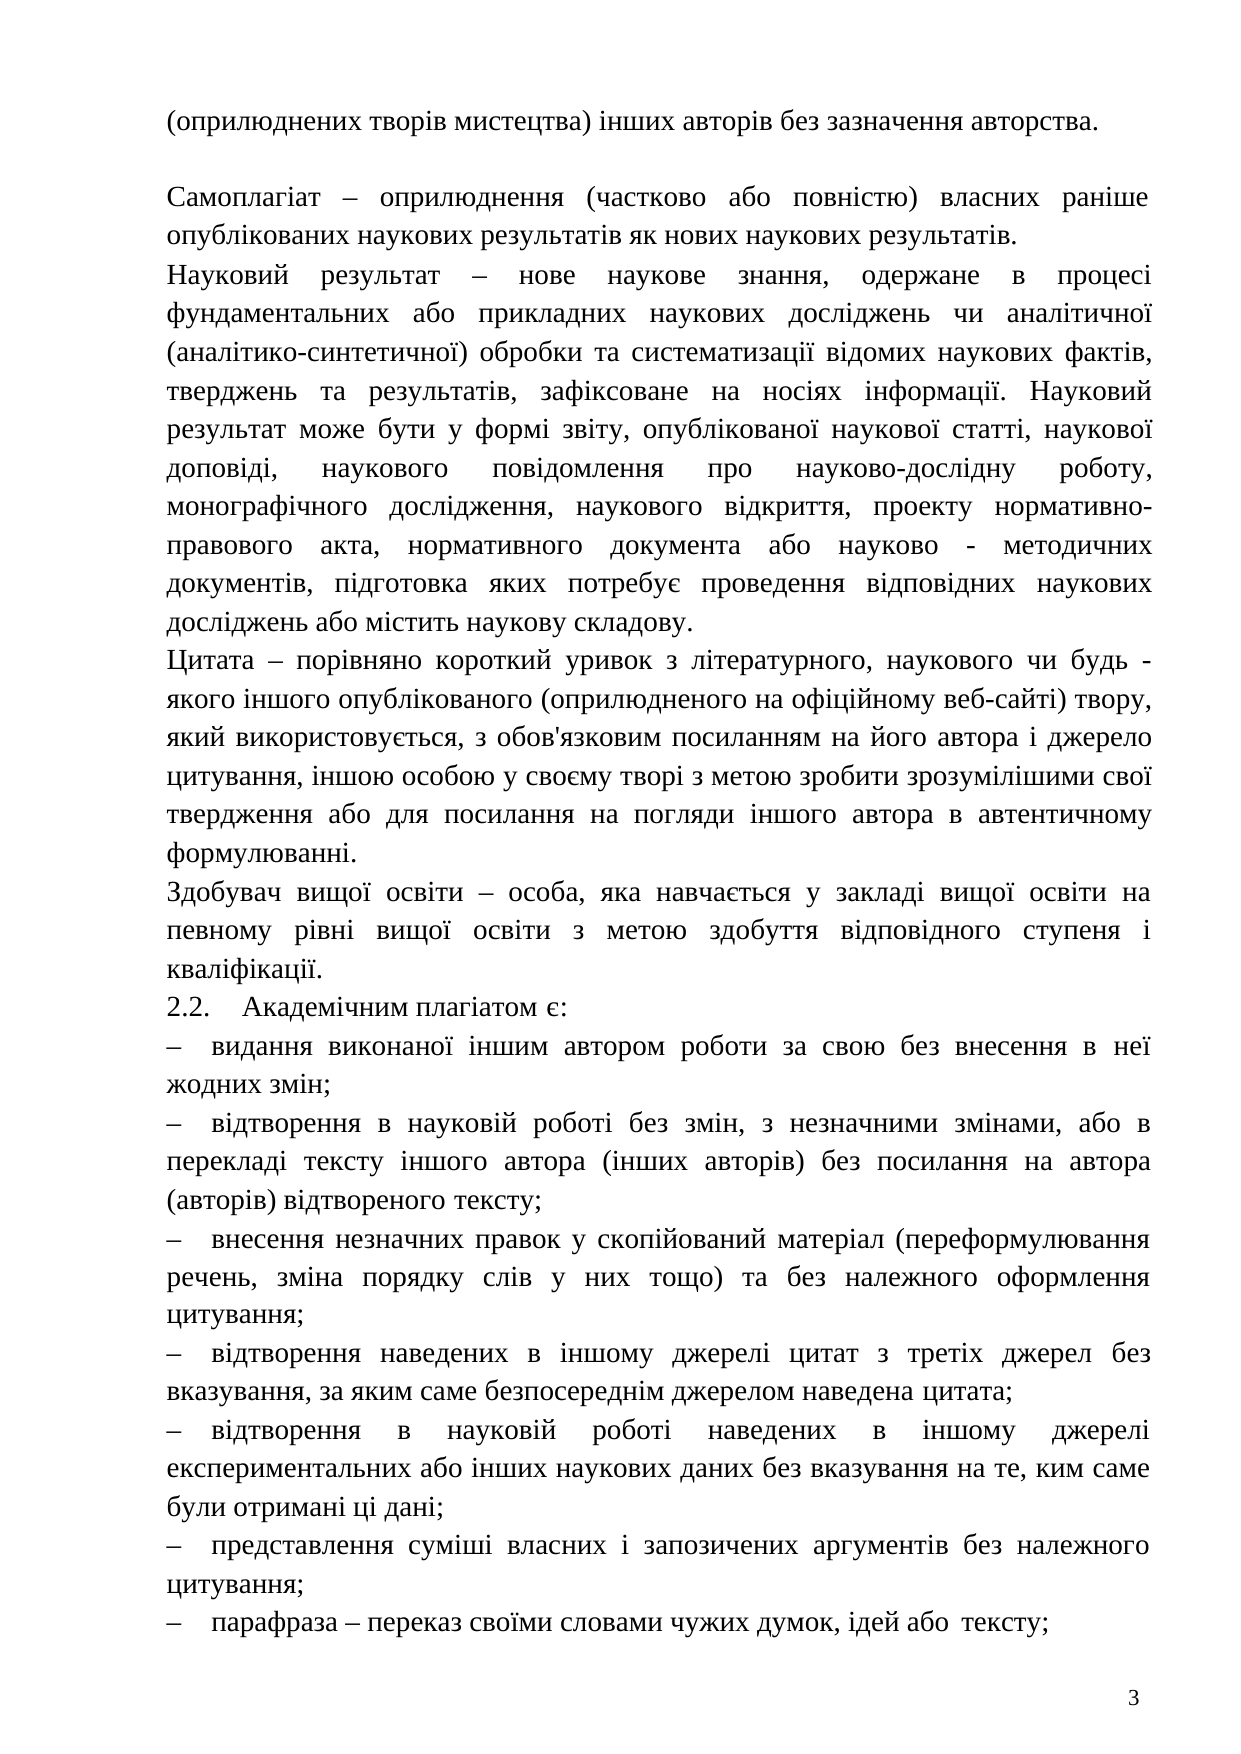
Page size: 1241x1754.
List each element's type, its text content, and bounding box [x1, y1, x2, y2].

text Самоплагіат – оприлюднення (частково або повністю) власних раніше опублікованих наукових результатів як нових наукових результатів. [166, 179, 1150, 251]
list Академічним плагіатом є: [166, 989, 1232, 1023]
list видання виконаної іншим автором роботи за свою без внесення в неї жодних змін; [166, 1028, 1151, 1100]
text Здобувач вищої освіти – особа, яка навчається у закладі вищої освіти на певному рівні вищої освіти з метою здобуття відповідного ступеня і кваліфікації. [166, 874, 1152, 984]
text (оприлюднених творів мистецтва) інших авторів без зазначення авторства. [166, 103, 1232, 137]
text Науковий результат – нове наукове знання, одержане в процесі фундаментальних або прикладних наукових досліджень чи аналітичної (аналітико-синтетичної) обробки та систематизації відомих наукових фактів, тверджень та результатів, зафіксоване на носіях інформації. Науковий результат може бути у формі звіту, опублікованої наукової статті, наукової доповіді, наукового повідомлення про науково-дослідну роботу, монографічного дослідження, наукового відкриття, проекту нормативно- правового акта, нормативного документа або науково - методичних документів, підготовка яких потребує проведення відповідних наукових досліджень або містить наукову складову. [166, 257, 1153, 637]
list відтворення в науковій роботі наведених в іншому джерелі експериментальних або інших наукових даних без вказування на те, ким саме були отримані ці дані; [166, 1412, 1151, 1522]
list відтворення в науковій роботі без змін, з незначними змінами, або в перекладі тексту іншого автора (інших авторів) без посилання на автора (авторів) відтвореного тексту; [166, 1105, 1152, 1215]
list відтворення наведених в іншому джерелі цитат з третіх джерел без вказування, за яким саме безпосереднім джерелом наведена цитата; [166, 1335, 1151, 1407]
list представлення суміші власних і запозичених аргументів без належного цитування; [166, 1527, 1151, 1599]
text Цитата – порівняно короткий уривок з літературного, наукового чи будь - якого іншого опублікованого (оприлюдненого на офіційному веб-сайті) твору, який використовується, з обов'язковим посиланням на його автора і джерело цитування, іншою особою у своєму творі з метою зробити зрозумілішими свої твердження або для посилання на погляди іншого автора в автентичному формулюванні. [166, 642, 1153, 869]
list внесення незначних правок у скопійований матеріал (переформулювання речень, зміна порядку слів у них тощо) та без належного оформлення цитування; [166, 1221, 1151, 1330]
list парафраза – переказ своїми словами чужих думок, ідей або тексту; [166, 1604, 1232, 1638]
